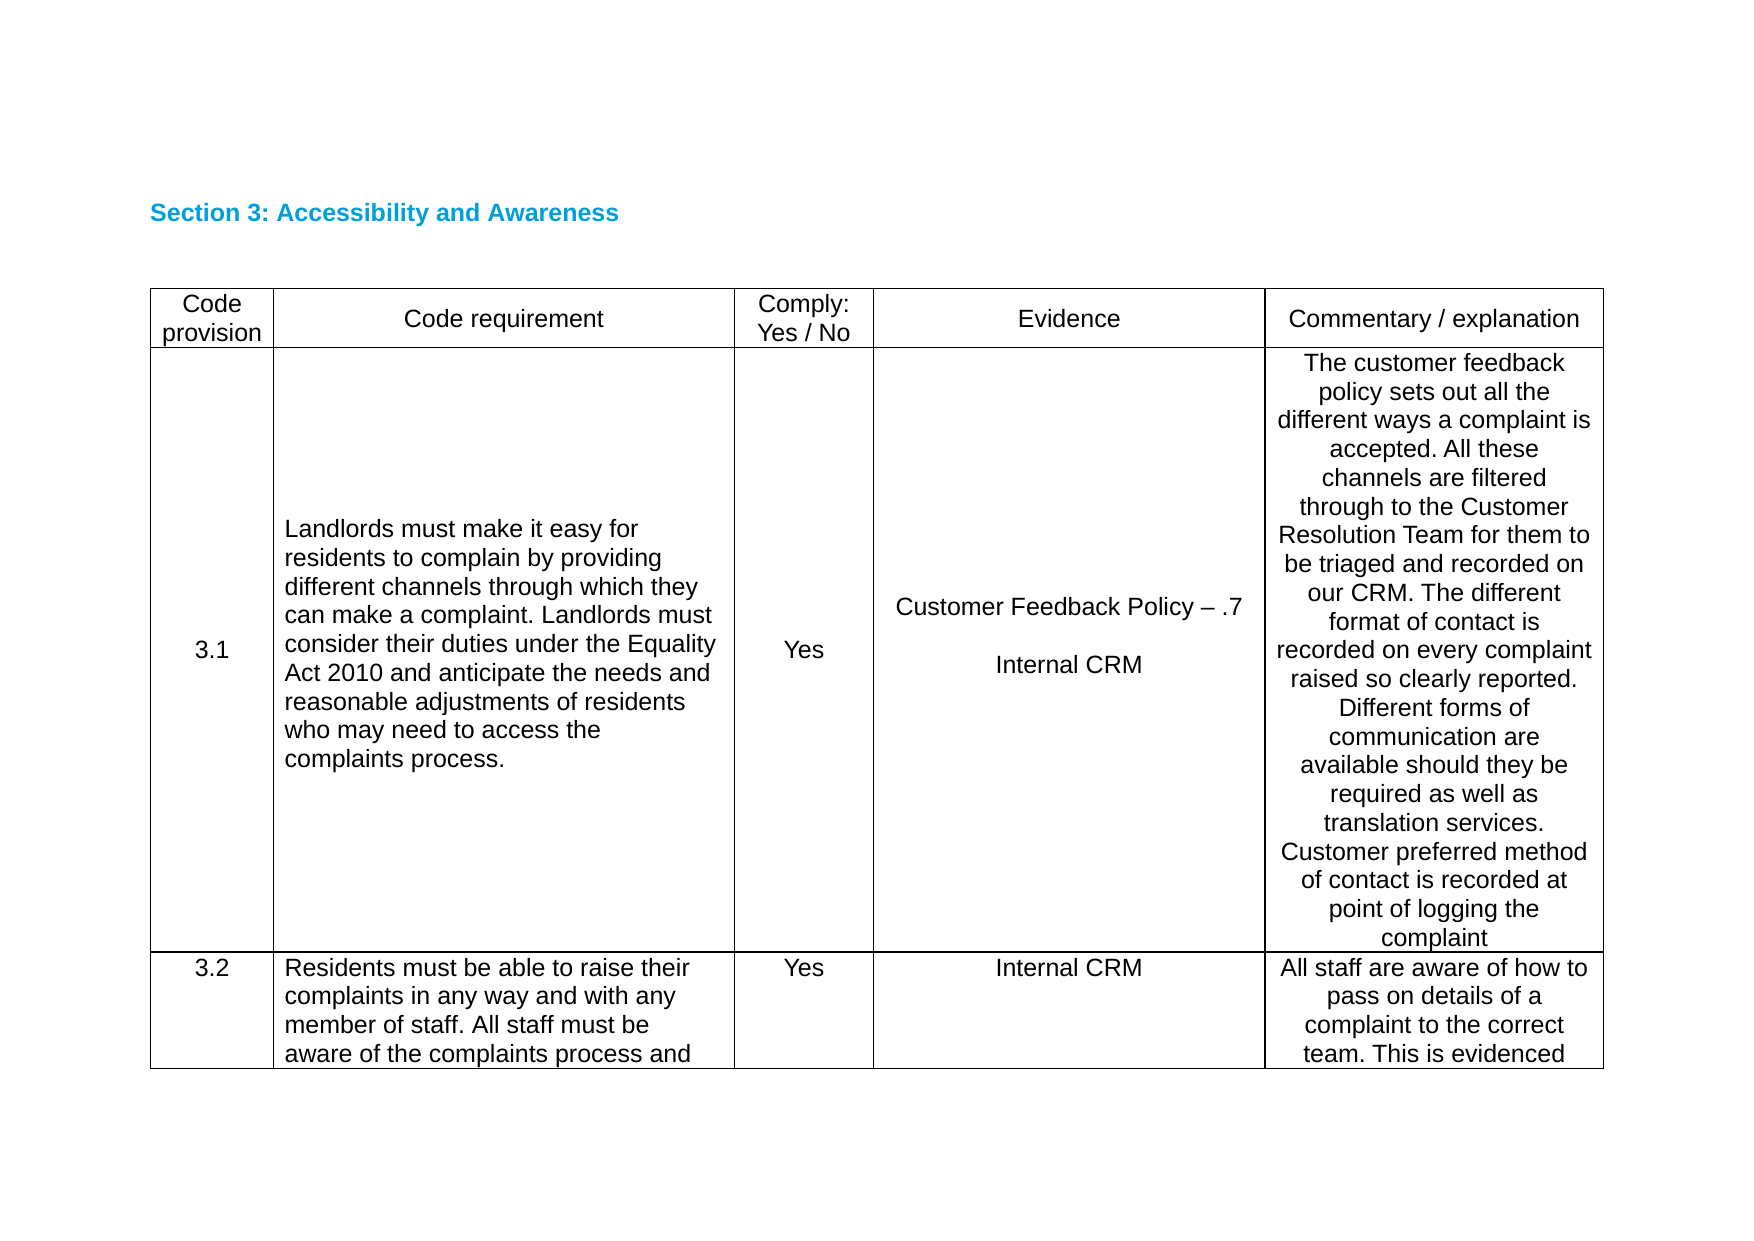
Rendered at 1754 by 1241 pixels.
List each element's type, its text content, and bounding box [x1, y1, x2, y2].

table_cell Yes [735, 953, 873, 1067]
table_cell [1266, 953, 1603, 1067]
table_cell 3.2 [151, 953, 273, 1067]
subtitle Section 3: Accessibility and Awareness [150, 198, 1604, 226]
table_header Evidence [874, 289, 1264, 347]
table_header Comply: Yes / No [735, 289, 873, 347]
table_header Code requirement [274, 289, 734, 347]
table_cell Internal CRM [874, 953, 1264, 1067]
table_cell 3.1 [151, 348, 273, 951]
table_header Code provision [151, 289, 273, 347]
table_cell Customer Feedback Policy – .7 Internal CRM [874, 348, 1264, 951]
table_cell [274, 953, 734, 1067]
table_header Commentary / explanation [1266, 289, 1603, 347]
table_cell The customer feedback policy sets out all the different ways a complaint is accepted. All these channels are filtered through to the Customer Resolution Team for them to be triaged and recorded on our CRM. The different format of contact is recorded on every complaint raised so clearly reported. Different forms of communication are available should they be required as well as translation services. Customer preferred method of contact is recorded at point of logging the complaint [1266, 348, 1603, 951]
table_cell Yes [735, 348, 873, 951]
table_cell Landlords must make it easy for residents to complain by providing different channels through which they can make a complaint. Landlords must consider their duties under the Equality Act 2010 and anticipate the needs and reasonable adjustments of residents who may need to access the complaints process. [274, 348, 734, 951]
